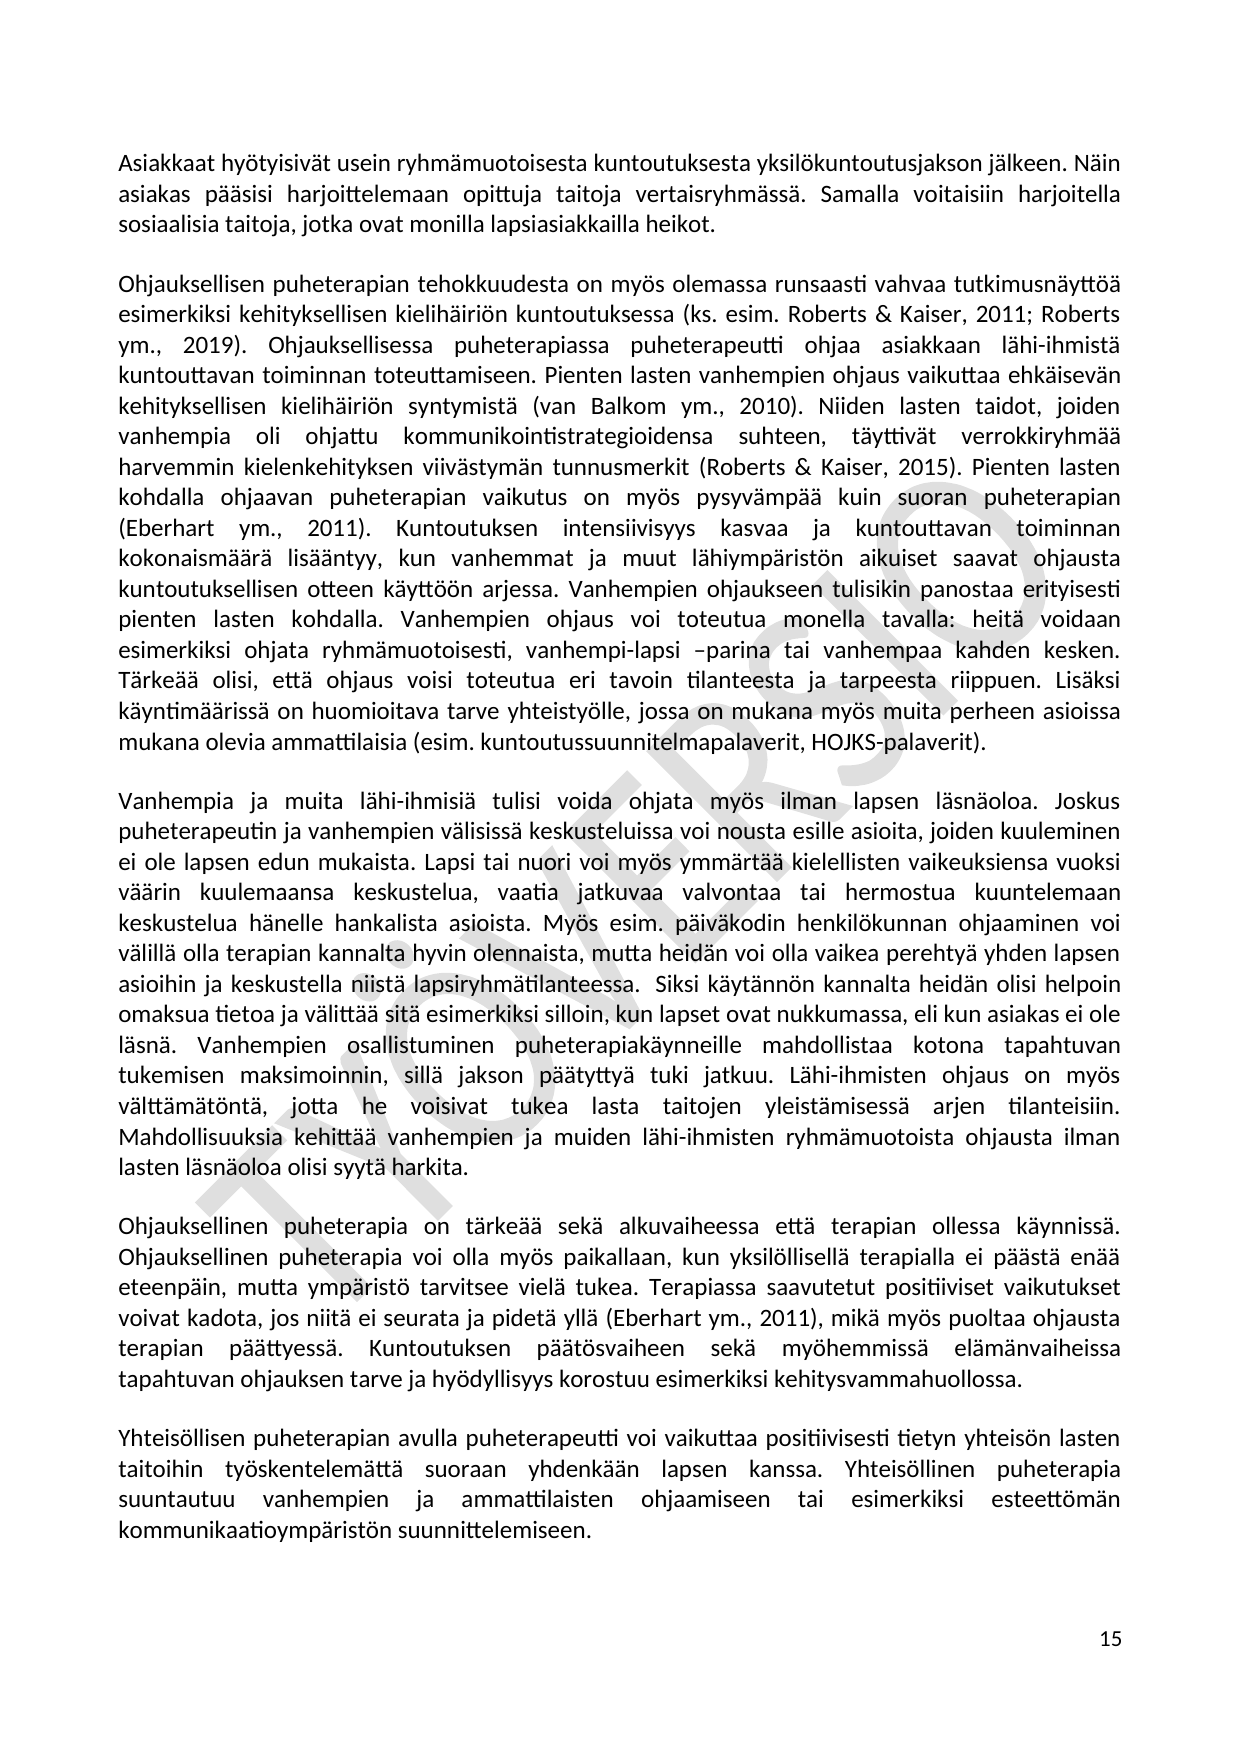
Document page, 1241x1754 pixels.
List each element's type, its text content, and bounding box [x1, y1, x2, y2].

text Yhteisöllisen puheterapian avulla puheterapeutti voi vaikuttaa positiivisesti tietyn yhteisön lasten taitoihin työskentelemättä suoraan yhdenkään lapsen kanssa. Yhteisöllinen puheterapia suuntautuu vanhempien ja ammattilaisten ohjaamiseen tai esimerkiksi esteettömän kommunikaatioympäristön suunnittelemiseen. [118, 1422, 1122, 1544]
text Asiakkaat hyötyisivät usein ryhmämuotoisesta kuntoutuksesta yksilökuntoutusjakson jälkeen. Näin asiakas pääsisi harjoittelemaan opittuja taitoja vertaisryhmässä. Samalla voitaisiin harjoitella sosiaalisia taitoja, jotka ovat monilla lapsiasiakkailla heikot. [118, 148, 1122, 239]
text Ohjauksellisen puheterapian tehokkuudesta on myös olemassa runsaasti vahvaa tutkimusnäyttöä esimerkiksi kehityksellisen kielihäiriön kuntoutuksessa (ks. esim. Roberts & Kaiser, 2011; Roberts ym., 2019). Ohjauksellisessa puheterapiassa puheterapeutti ohjaa asiakkaan lähi-ihmistä kuntouttavan toiminnan toteuttamiseen. Pienten lasten vanhempien ohjaus vaikuttaa ehkäisevän kehityksellisen kielihäiriön syntymistä (van Balkom ym., 2010). Niiden lasten taidot, joiden vanhempia oli ohjattu kommunikointistrategioidensa suhteen, täyttivät verrokkiryhmää harvemmin kielenkehityksen viivästymän tunnusmerkit (Roberts & Kaiser, 2015). Pienten lasten kohdalla ohjaavan puheterapian vaikutus on myös pysyvämpää kuin suoran puheterapian (Eberhart ym., 2011). Kuntoutuksen intensiivisyys kasvaa ja kuntouttavan toiminnan kokonaismäärä lisääntyy, kun vanhemmat ja muut lähiympäristön aikuiset saavat ohjausta kuntoutuksellisen otteen käyttöön arjessa. Vanhempien ohjaukseen tulisikin panostaa erityisesti pienten lasten kohdalla. Vanhempien ohjaus voi toteutua monella tavalla: heitä voidaan esimerkiksi ohjata ryhmämuotoisesti, vanhempi-lapsi –parina tai vanhempaa kahden kesken. Tärkeää olisi, että ohjaus voisi toteutua eri tavoin tilanteesta ja tarpeesta riippuen. Lisäksi käyntimäärissä on huomioitava tarve yhteistyölle, jossa on mukana myös muita perheen asioissa mukana olevia ammattilaisia (esim. kuntoutussuunnitelmapalaverit, HOJKS-palaverit). [118, 268, 1122, 756]
text Ohjauksellinen puheterapia on tärkeää sekä alkuvaiheessa että terapian ollessa käynnissä. Ohjauksellinen puheterapia voi olla myös paikallaan, kun yksilöllisellä terapialla ei päästä enää eteenpäin, mutta ympäristö tarvitsee vielä tukea. Terapiassa saavutetut positiiviset vaikutukset voivat kadota, jos niitä ei seurata ja pidetä yllä (Eberhart ym., 2011), mikä myös puoltaa ohjausta terapian päättyessä. Kuntoutuksen päätösvaiheen sekä myöhemmissä elämänvaiheissa tapahtuvan ohjauksen tarve ja hyödyllisyys korostuu esimerkiksi kehitysvammahuollossa. [118, 1211, 1122, 1394]
text Vanhempia ja muita lähi-ihmisiä tulisi voida ohjata myös ilman lapsen läsnäoloa. Joskus puheterapeutin ja vanhempien välisissä keskusteluissa voi nousta esille asioita, joiden kuuleminen ei ole lapsen edun mukaista. Lapsi tai nuori voi myös ymmärtää kielellisten vaikeuksiensa vuoksi väärin kuulemaansa keskustelua, vaatia jatkuvaa valvontaa tai hermostua kuuntelemaan keskustelua hänelle hankalista asioista. Myös esim. päiväkodin henkilökunnan ohjaaminen voi välillä olla terapian kannalta hyvin olennaista, mutta heidän voi olla vaikea perehtyä yhden lapsen asioihin ja keskustella niistä lapsiryhmätilanteessa. Siksi käytännön kannalta heidän olisi helpoin omaksua tietoa ja välittää sitä esimerkiksi silloin, kun lapset ovat nukkumassa, eli kun asiakas ei ole läsnä. Vanhempien osallistuminen puheterapiakäynneille mahdollistaa kotona tapahtuvan tukemisen maksimoinnin, sillä jakson päätyttyä tuki jatkuu. Lähi-ihmisten ohjaus on myös välttämätöntä, jotta he voisivat tukea lasta taitojen yleistämisessä arjen tilanteisiin. Mahdollisuuksia kehittää vanhempien ja muiden lähi-ihmisten ryhmämuotoista ohjausta ilman lasten läsnäoloa olisi syytä harkita. [118, 785, 1122, 1182]
